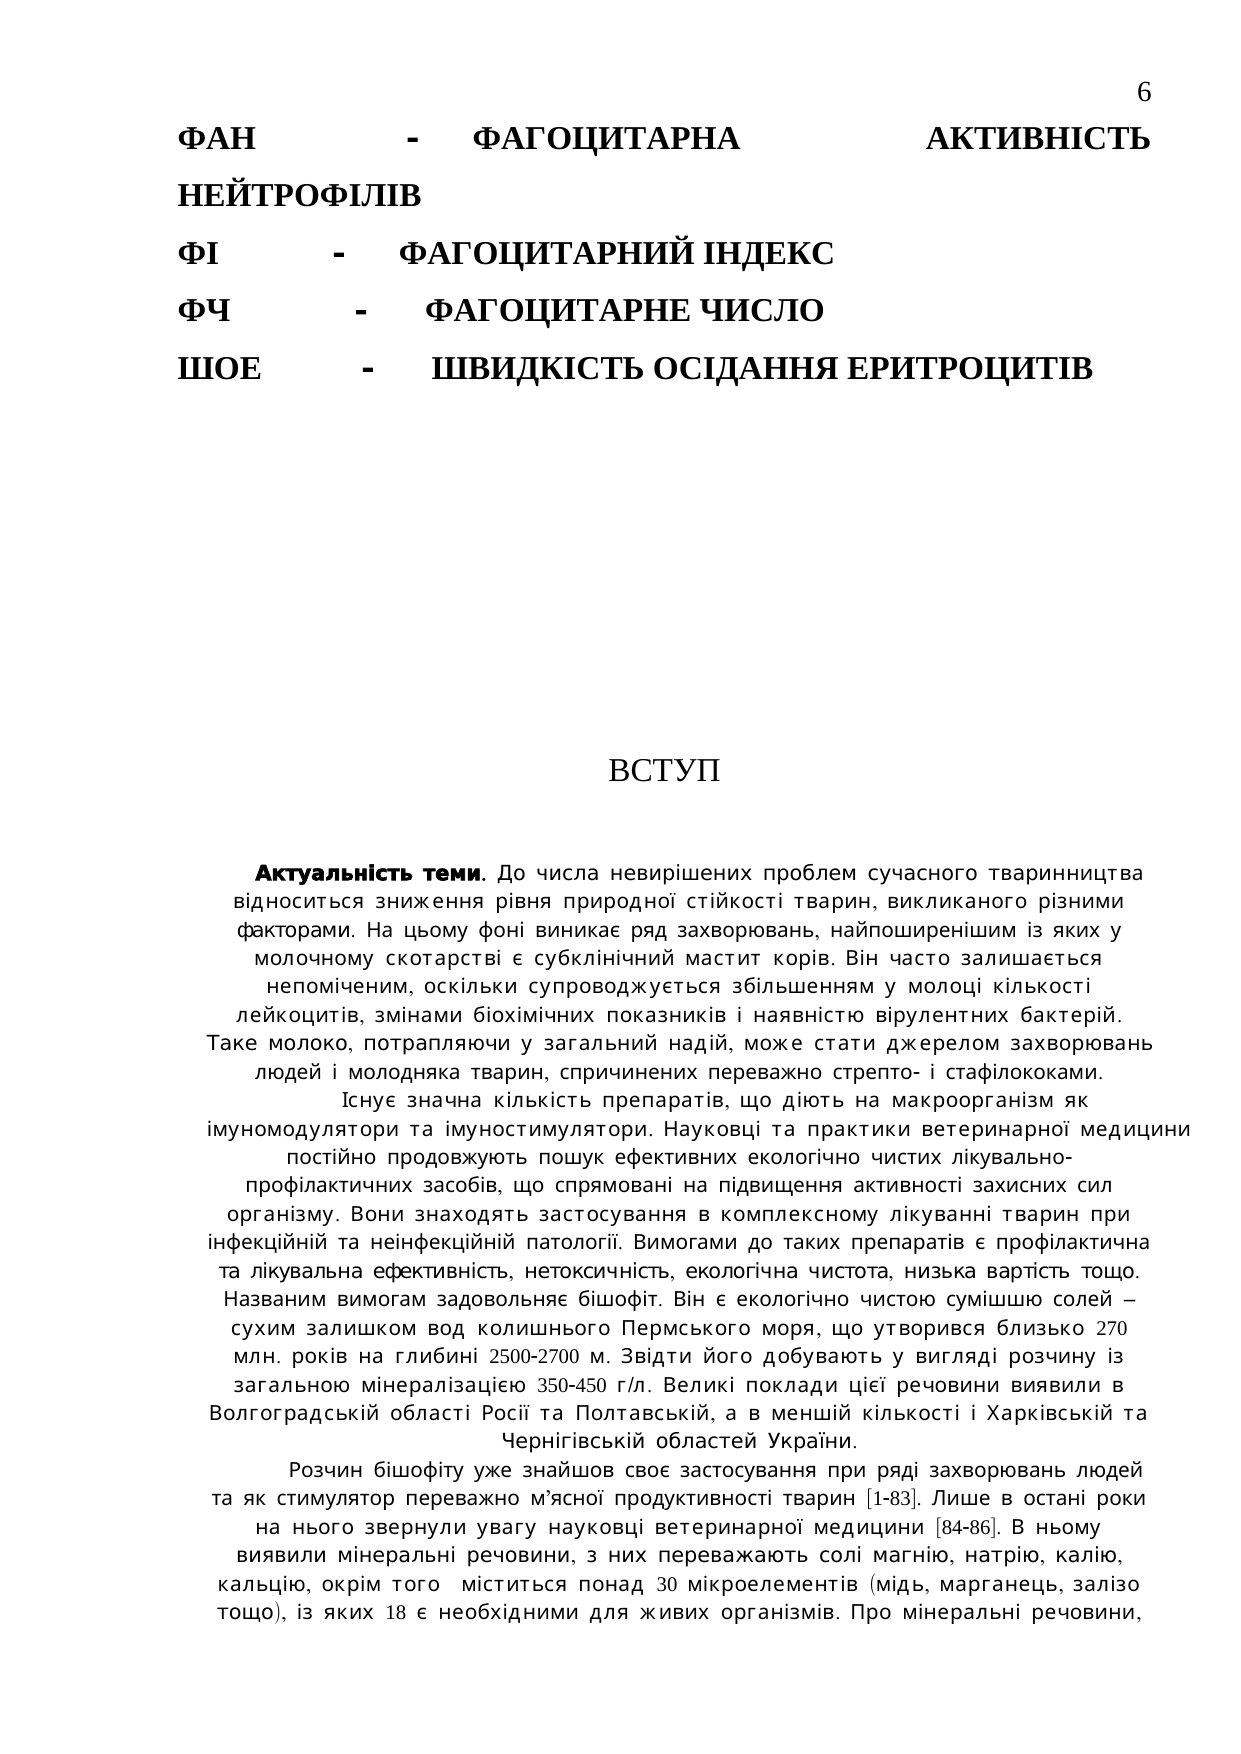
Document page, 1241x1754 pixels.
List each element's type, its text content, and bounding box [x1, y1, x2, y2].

title ШОЕ швидкість осідання еритроцитів [177, 348, 1152, 386]
subtitle Актуальність теми. До числа невирішених проблем сучасного тваринництва відноситься зниження рівня природної стійкості тварин, викликаного різними факторами. На цьому фоні виникає ряд захворювань, найпоширенішим із яких у молочному скотарстві є субклінічний мастит корів. Він часто залишається непоміченим, оскільки супроводжується збільшенням у молоці кількості лейкоцитів, змінами біохімічних показників і наявністю вірулентних бактерій. Таке молоко, потрапляючи у загальний надій, може стати джерелом захворювань людей і молодняка тварин, спричинених переважно стрепто- і стафілококами. [207, 866, 1152, 1084]
title ФІ фагоцитарний індекс [177, 233, 1152, 271]
title ВСТУП [177, 751, 1152, 789]
title ФЧ фагоцитарне число [177, 291, 1152, 329]
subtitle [207, 1463, 1152, 1624]
subtitle Існує значна кількість препаратів, що діють на макроорганізм як імуномодулятори та імуностимулятори. Науковці та практики ветеринарної медицини постійно продовжують пошук ефективних екологічно чистих лікувально-профілактичних засобів, що спрямовані на підвищення активності захисних сил організму. Вони знаходять застосування в комплексному лікуванні тварин при інфекційній та неінфекційній патології. Вимогами до таких препаратів є профілактична та лікувальна ефективність, нетоксичність, екологічна чистота, низька вартість тощо. Названим вимогам задовольняє бішофіт. Він є екологічно чистою сумішшю солей – сухим залишком вод колишнього Пермського моря, що утворився близько 270 млн. років на глибині 2500-2700 м. Звідти його добувають у вигляді розчину із загальною мінералізацією 350-450 г/л. Великі поклади цієї речовини виявили в Волгоградській області Росії та Полтавській, а в меншій кількості і Харківській та Чернігівській областей України. [207, 1093, 1152, 1453]
title ФАН фагоцитарна активність нейтрофілів [177, 118, 1152, 214]
